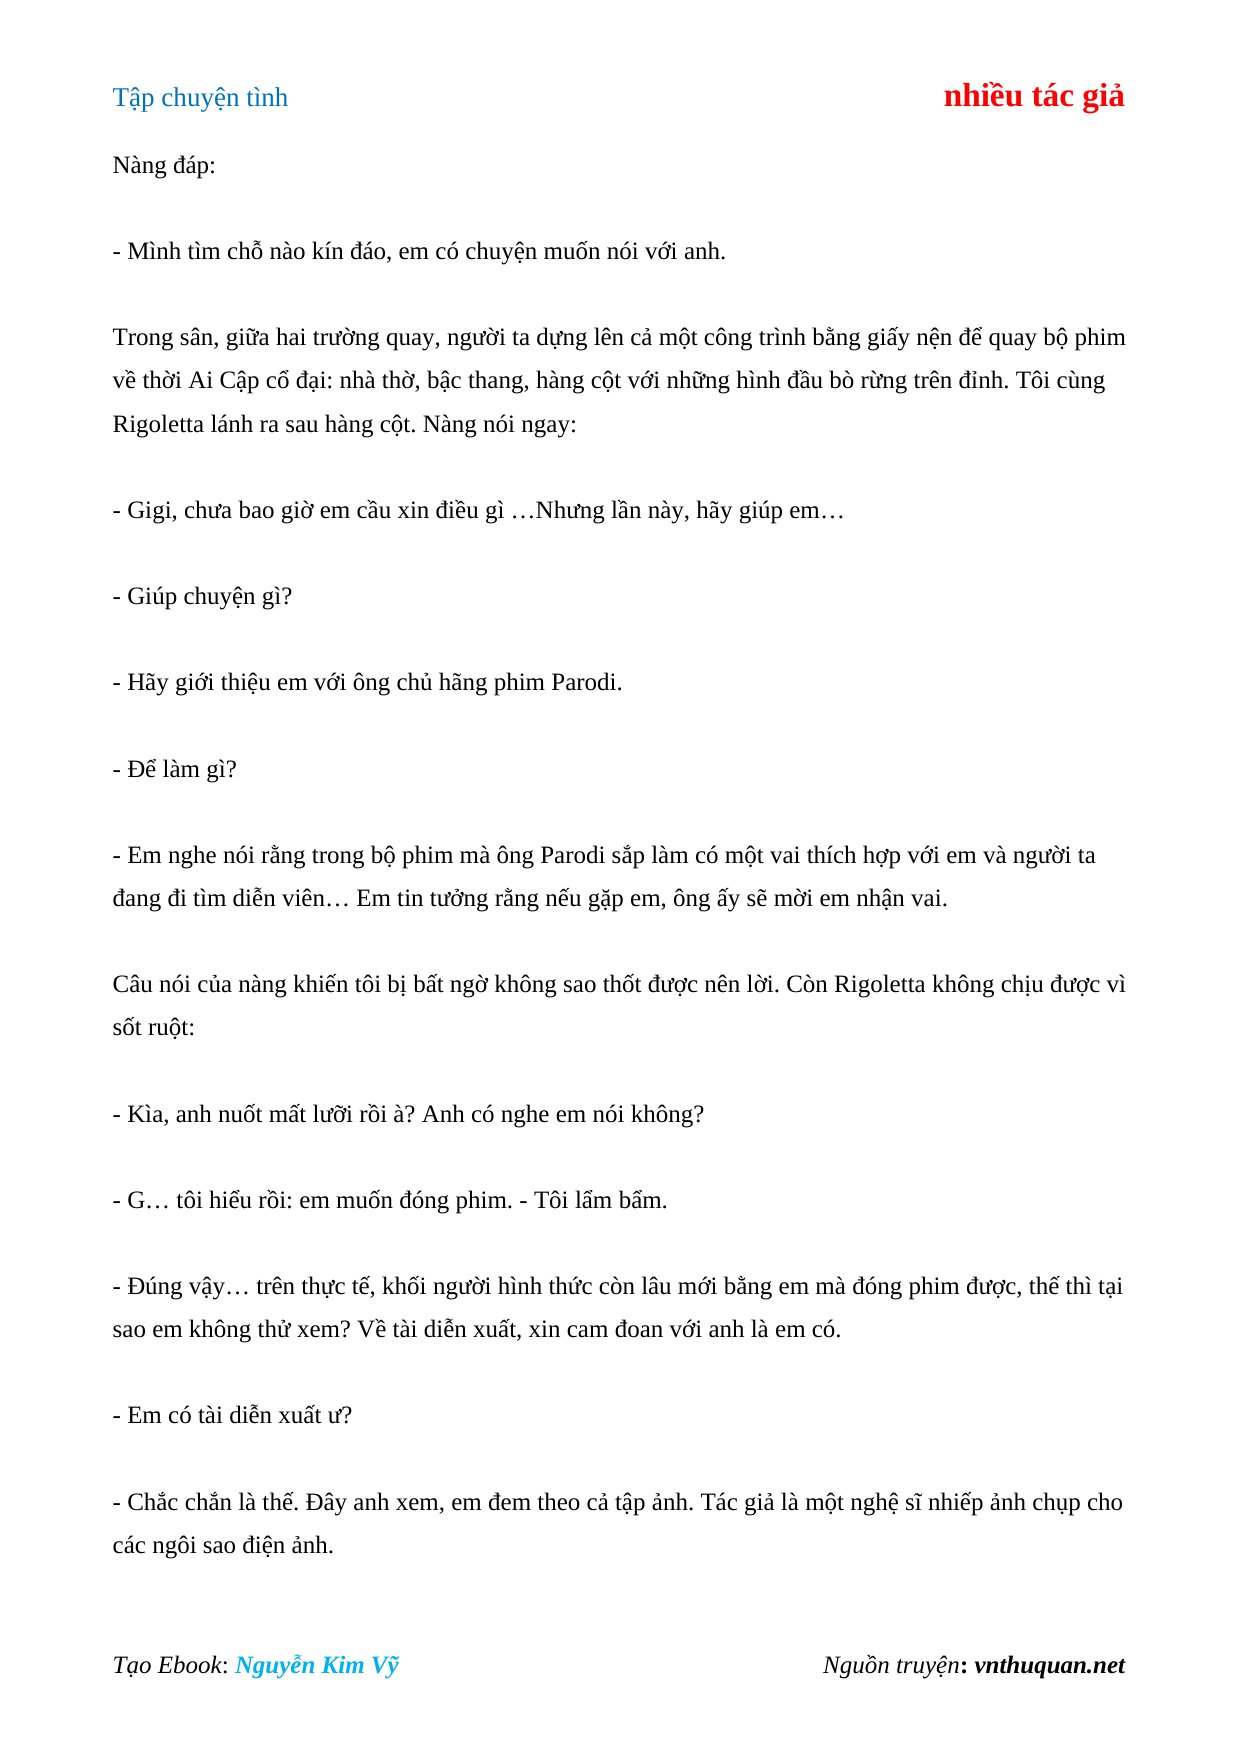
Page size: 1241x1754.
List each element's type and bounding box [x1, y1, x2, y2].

text [112, 150, 1128, 1602]
